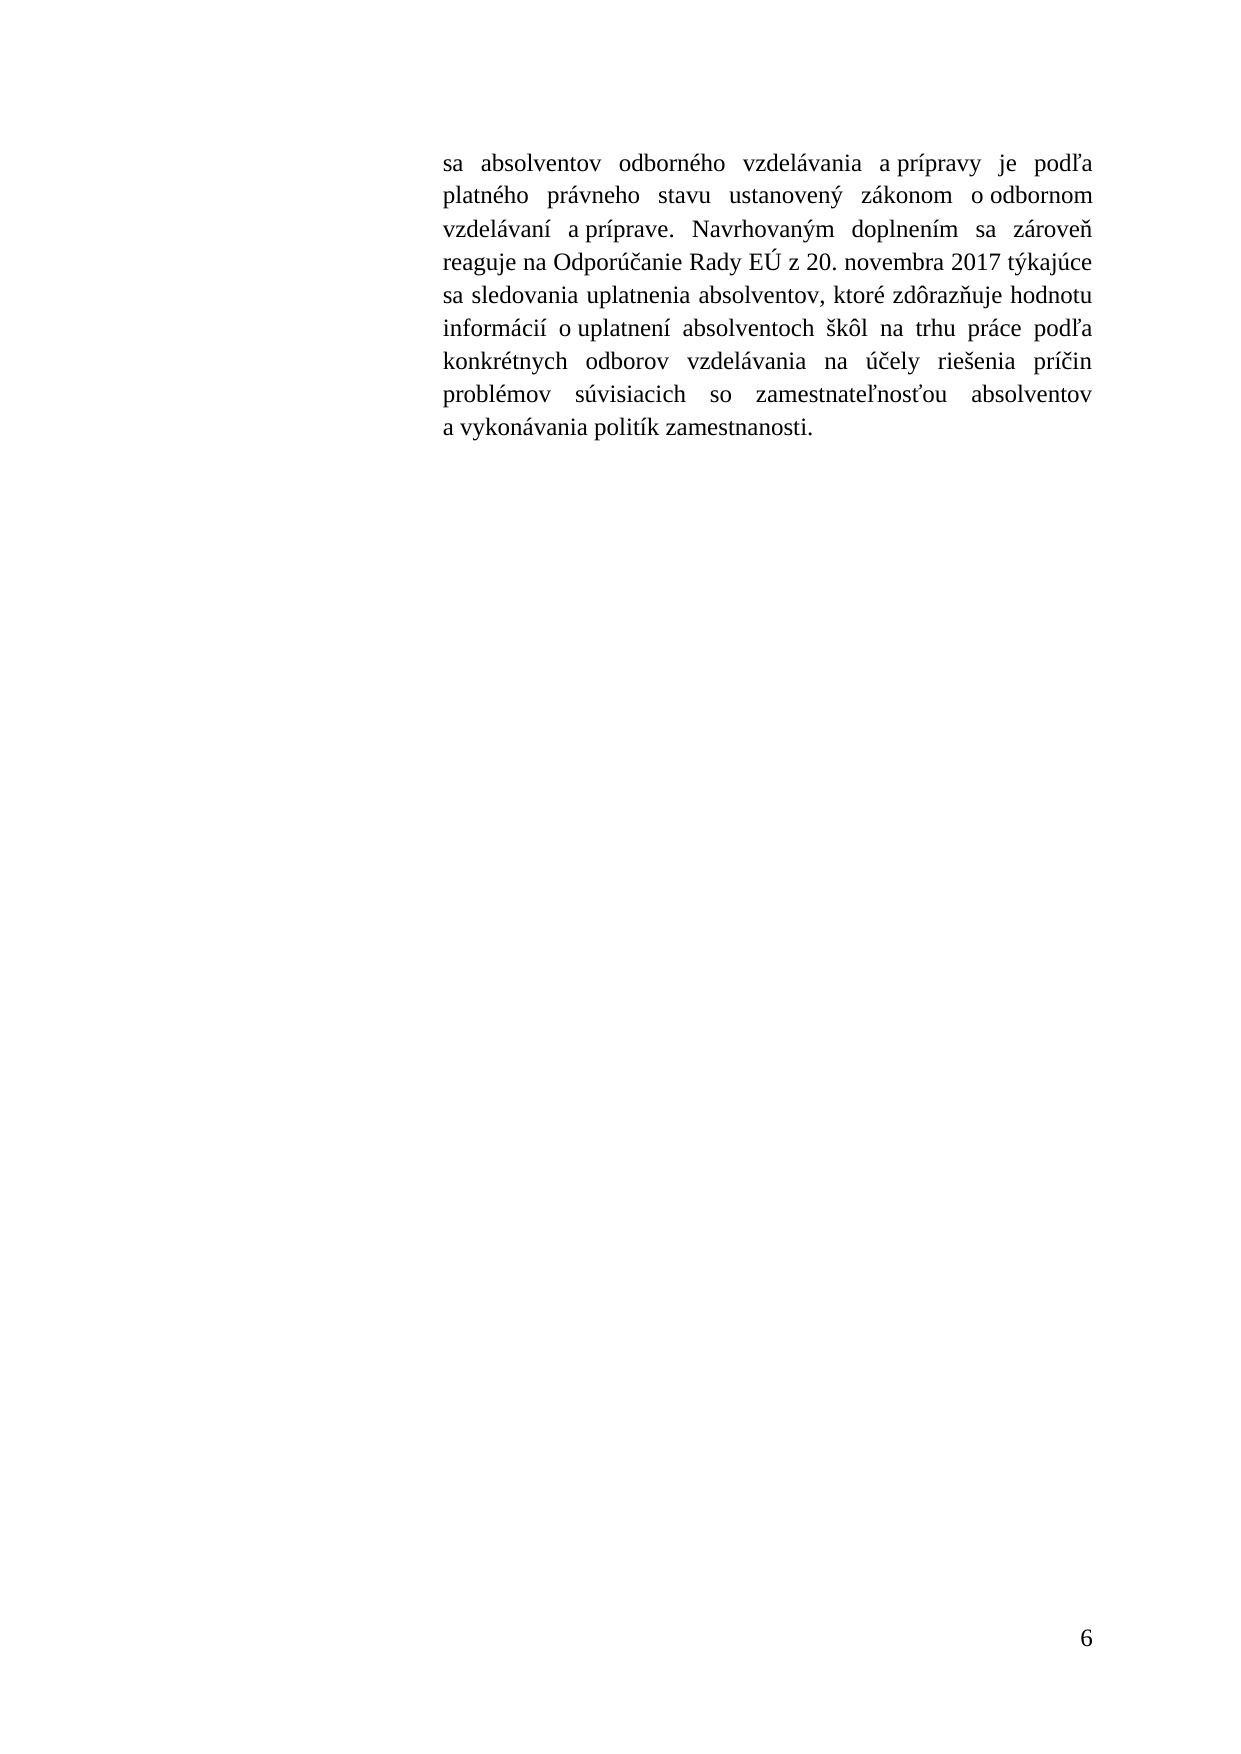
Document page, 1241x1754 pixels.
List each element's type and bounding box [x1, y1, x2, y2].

text [443, 148, 1093, 441]
